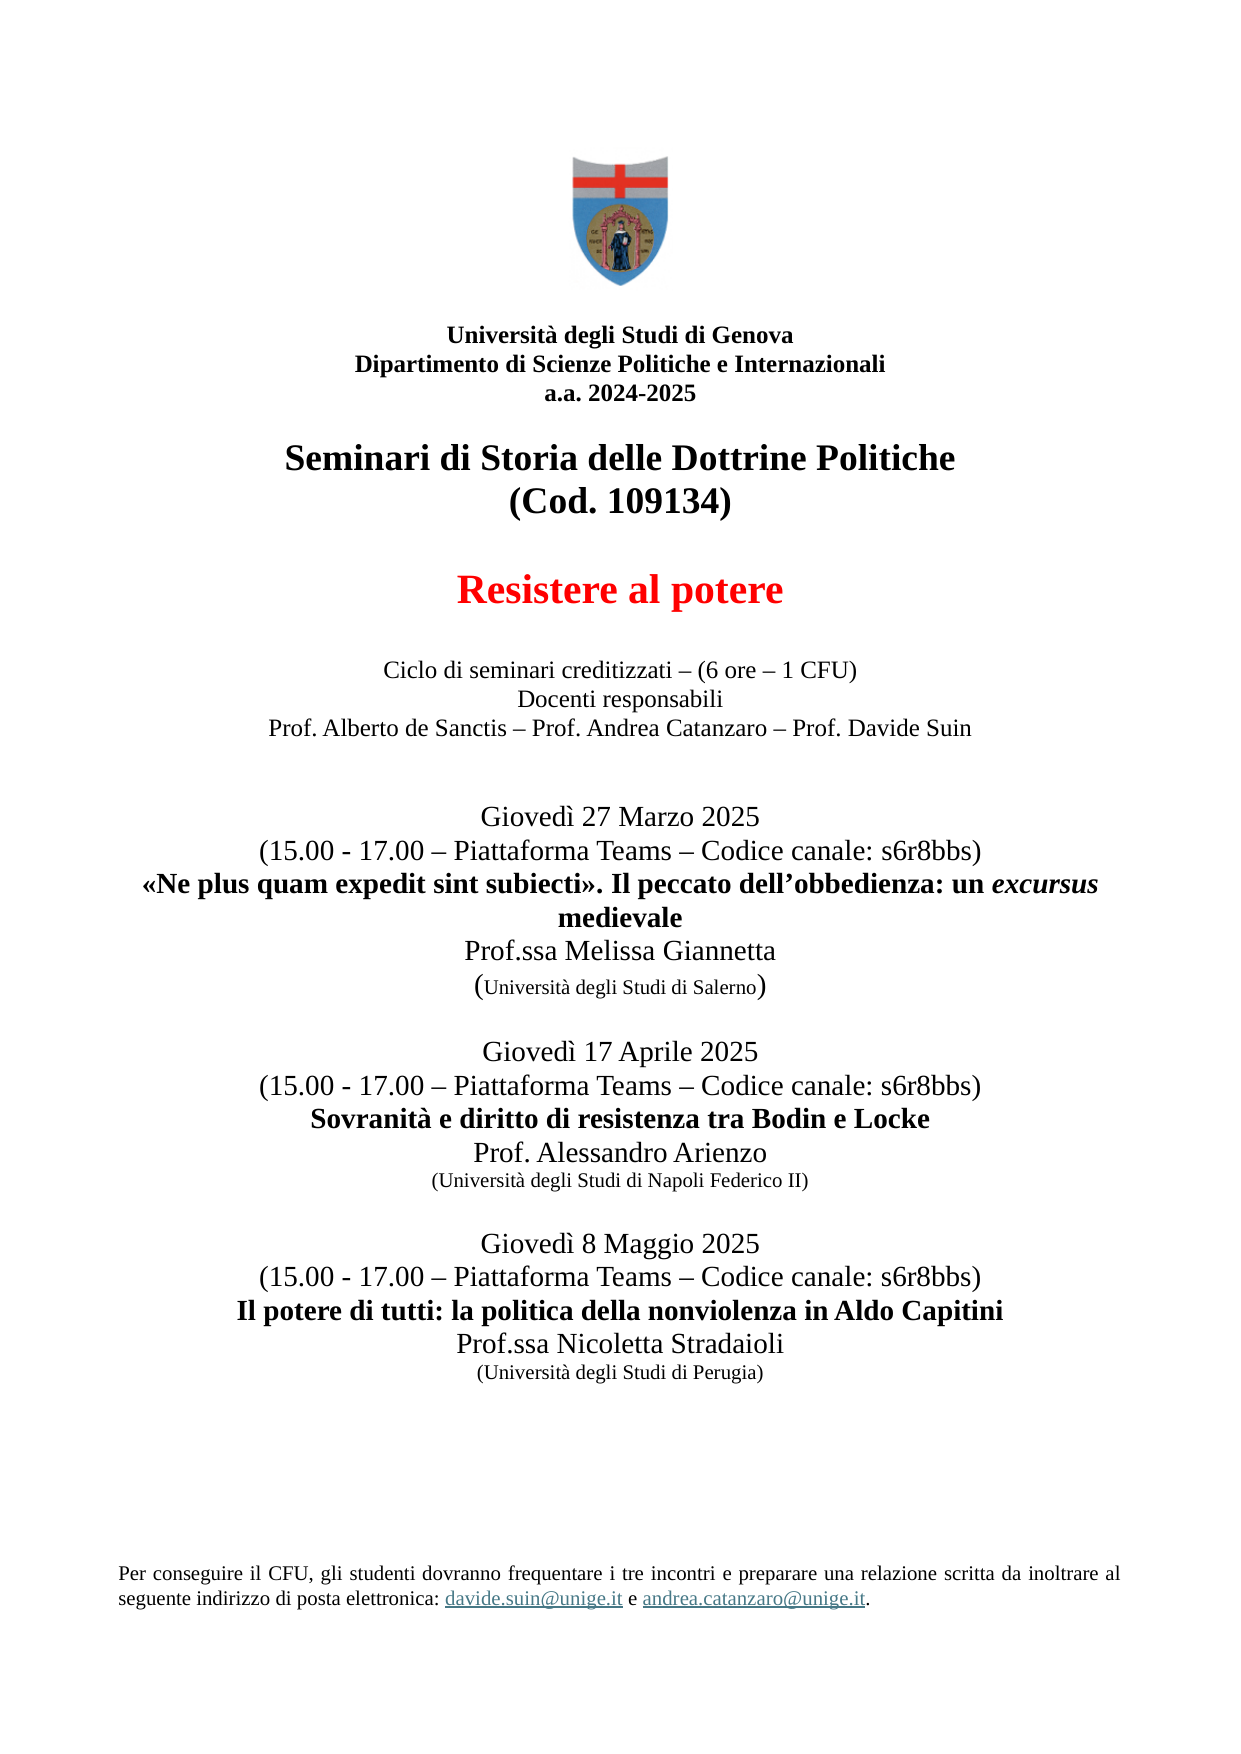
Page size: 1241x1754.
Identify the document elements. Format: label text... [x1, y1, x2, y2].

text Docenti responsabili [118, 684, 1122, 713]
picture [567, 147, 674, 292]
text Ciclo di seminari creditizzati – (6 ore – 1 CFU) [118, 656, 1122, 684]
text (15.00 - 17.00 – Piattaforma Teams – Codice canale: s6r8bbs) [118, 833, 1122, 866]
text (Università degli Studi di Perugia) [118, 1360, 1122, 1384]
text Prof. Alessandro Arienzo [118, 1135, 1122, 1168]
text (Cod. 109134) [118, 478, 1122, 521]
text Sovranità e diritto di resistenza tra Bodin e Locke [118, 1101, 1122, 1135]
text Prof.ssa Nicoletta Stradaioli [118, 1326, 1122, 1360]
text Giovedì 8 Maggio 2025 [118, 1226, 1122, 1259]
text (15.00 - 17.00 – Piattaforma Teams – Codice canale: s6r8bbs) [118, 1068, 1122, 1101]
text «Ne plus quam expedit sint subiecti». Il peccato dell’obbedienza: un excursus medievale [118, 866, 1122, 933]
text Dipartimento di Scienze Politiche e Internazionali [118, 349, 1122, 378]
text (Università degli Studi di Salerno) [118, 967, 1122, 1001]
text Il potere di tutti: la politica della nonviolenza in Aldo Capitini [118, 1293, 1122, 1326]
text Prof. Alberto de Sanctis – Prof. Andrea Catanzaro – Prof. Davide Suin [118, 713, 1122, 742]
text a.a. 2024-2025 [118, 378, 1122, 406]
text Per conseguire il CFU, gli studenti dovranno frequentare i tre incontri e preparare una relazione scritta da inoltrare al seguente indirizzo di posta elettronica: davide.suin@unige.it e andrea.catanzaro@unige.it. [118, 1561, 1122, 1609]
text (Università degli Studi di Napoli Federico II) [118, 1168, 1122, 1192]
text Giovedì 17 Aprile 2025 [118, 1034, 1122, 1068]
text (15.00 - 17.00 – Piattaforma Teams – Codice canale: s6r8bbs) [118, 1259, 1122, 1293]
text Seminari di Storia delle Dottrine Politiche [118, 435, 1122, 478]
text Giovedì 27 Marzo 2025 [118, 799, 1122, 833]
text Università degli Studi di Genova [118, 320, 1122, 349]
text Prof.ssa Melissa Giannetta [118, 933, 1122, 967]
text Resistere al potere [118, 564, 1122, 612]
